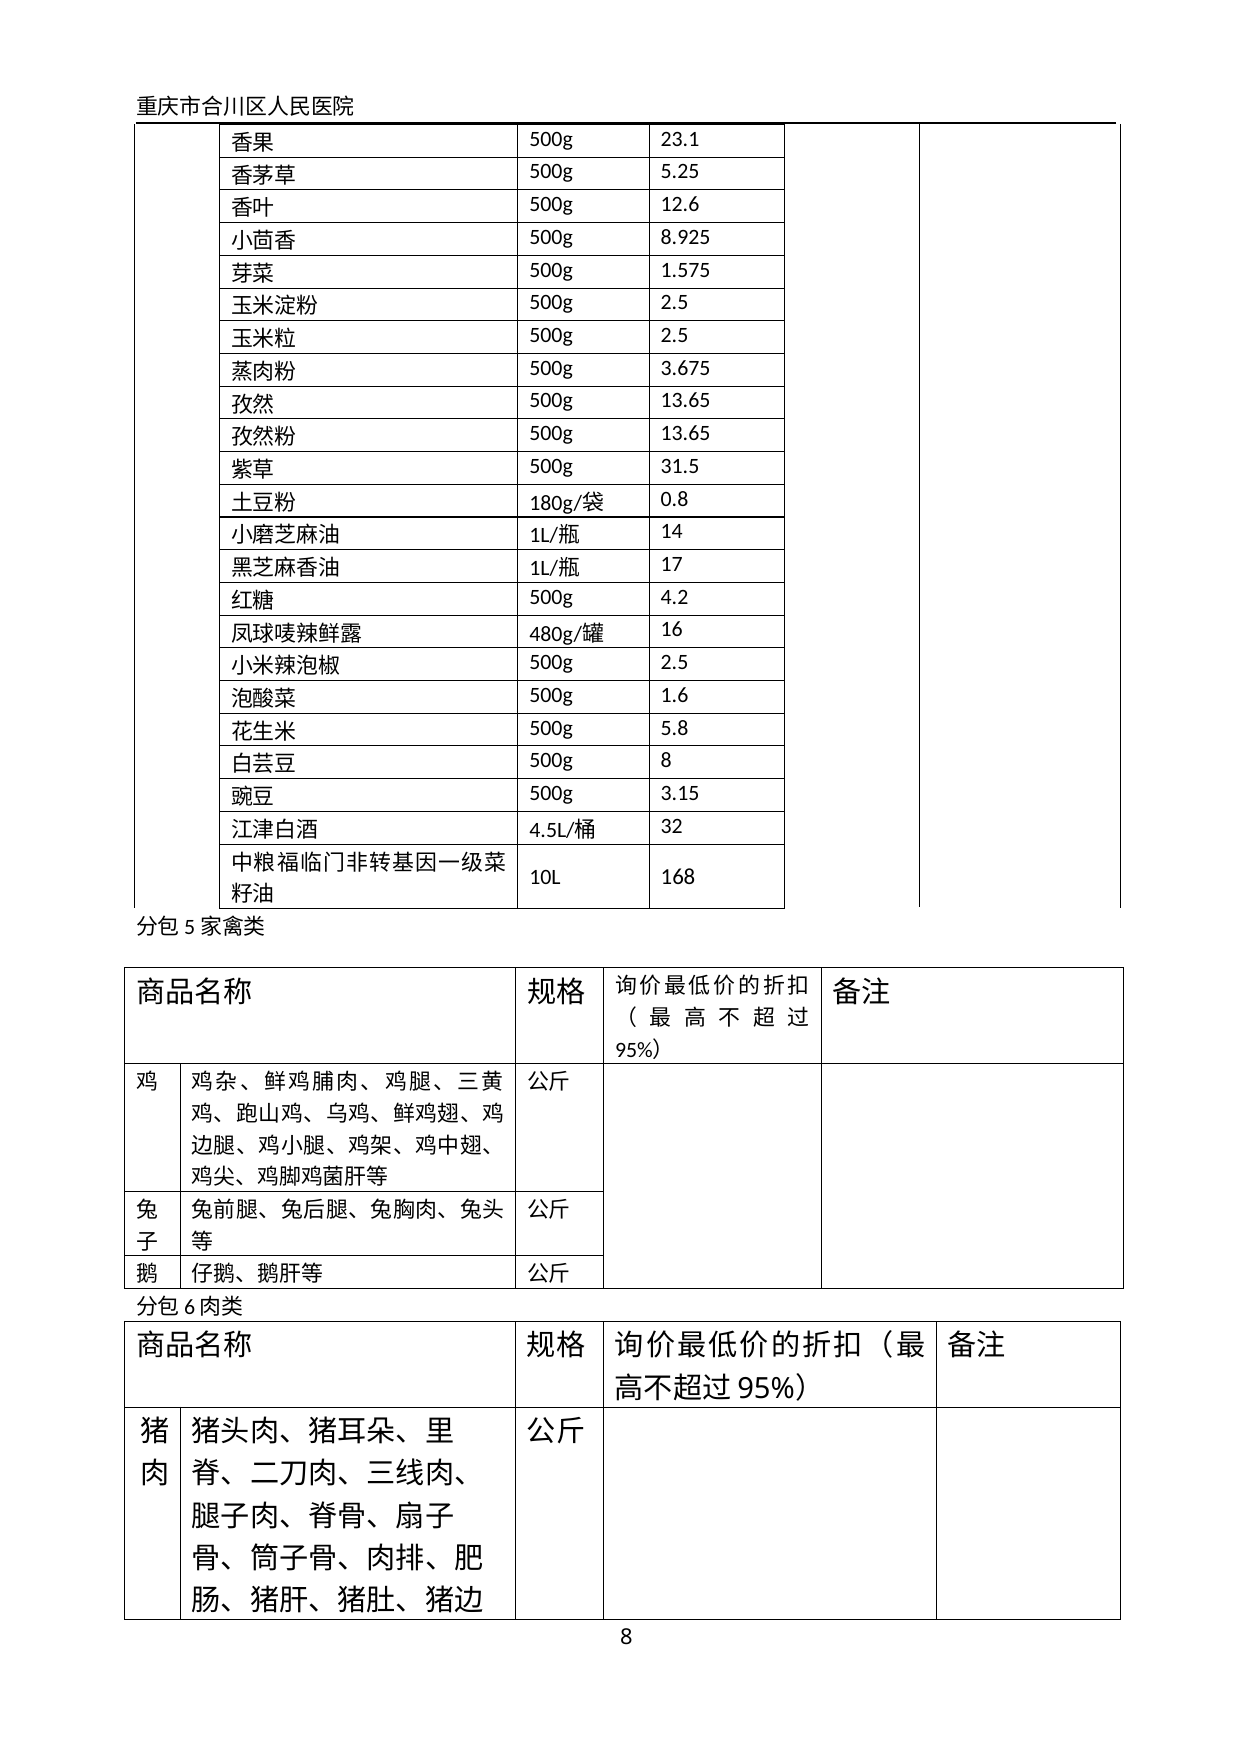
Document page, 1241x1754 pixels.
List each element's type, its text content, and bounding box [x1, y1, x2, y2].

table_header 规格 [516, 1322, 603, 1407]
table_cell 公斤 [516, 1256, 603, 1288]
table_cell 玉米粒 [220, 321, 517, 353]
table_cell 鸡杂、鲜鸡脯肉、鸡腿、三黄鸡、跑山鸡、乌鸡、鲜鸡翅、鸡边腿、鸡小腿、鸡架、鸡中翅、鸡尖、鸡脚鸡菌肝等 [181, 1064, 515, 1191]
table_cell 鸡 [125, 1064, 180, 1191]
table_cell 小磨芝麻油 [220, 518, 517, 549]
table_cell 16 [650, 616, 784, 647]
table_cell 红糖 [220, 583, 517, 614]
table_cell 500g [518, 354, 649, 386]
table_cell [181, 1408, 515, 1619]
table_cell 168 [650, 845, 784, 908]
table_cell 玉米淀粉 [220, 289, 517, 320]
table_cell 12.6 [650, 190, 784, 222]
table_cell 5.25 [650, 158, 784, 189]
table_cell 23.1 [650, 125, 784, 157]
table_cell 香叶 [220, 190, 517, 222]
table_cell 500g [518, 321, 649, 353]
table_cell 2.5 [650, 321, 784, 353]
table_header 商品名称 [125, 968, 515, 1063]
table_cell 17 [650, 550, 784, 582]
table_cell 31.5 [650, 452, 784, 484]
table_cell 500g [518, 583, 649, 614]
table_cell 兔前腿、兔后腿、兔胸肉、兔头等 [181, 1192, 515, 1255]
table_cell 鹅 [125, 1256, 180, 1288]
table_cell 2.5 [650, 289, 784, 320]
list 分包5 家禽类 [136, 909, 1116, 941]
table_header 询价最低价的折扣（最高不超过95%） [604, 1322, 936, 1407]
table_cell 500g [518, 223, 649, 255]
table_cell 公斤 [516, 1064, 603, 1191]
table_cell 13.65 [650, 387, 784, 418]
table_cell 芽菜 [220, 256, 517, 287]
table_cell 1L/瓶 [518, 550, 649, 582]
table_cell 500g [518, 746, 649, 778]
table_header 备注 [822, 968, 1123, 1063]
table_header 商品名称 [125, 1322, 515, 1407]
table_cell 猪 肉 [125, 1408, 180, 1619]
table_cell 32 [650, 812, 784, 843]
table_cell 公斤 [516, 1192, 603, 1255]
table_cell 5.8 [650, 714, 784, 745]
table_cell 黑芝麻香油 [220, 550, 517, 582]
table_cell 香果 [220, 125, 517, 157]
table_cell 500g [518, 125, 649, 157]
table_cell 小茴香 [220, 223, 517, 255]
table_cell 180g/袋 [518, 485, 649, 516]
table_cell 1.6 [650, 681, 784, 713]
table_cell 白芸豆 [220, 746, 517, 778]
table_header 规格 [516, 968, 603, 1063]
table_cell 花生米 [220, 714, 517, 745]
table_cell 小米辣泡椒 [220, 648, 517, 680]
table_cell 2.5 [650, 648, 784, 680]
table_cell 500g [518, 648, 649, 680]
table_cell 江津白酒 [220, 812, 517, 843]
table_cell 紫草 [220, 452, 517, 484]
table_cell 凤球唛辣鲜露 [220, 616, 517, 647]
table_cell 1.575 [650, 256, 784, 287]
table_cell 孜然粉 [220, 419, 517, 451]
table_cell 500g [518, 387, 649, 418]
table_cell 4.5L/桶 [518, 812, 649, 843]
table_cell 500g [518, 779, 649, 811]
table_cell 孜然 [220, 387, 517, 418]
table_cell 500g [518, 452, 649, 484]
table_cell 豌豆 [220, 779, 517, 811]
table_cell 4.2 [650, 583, 784, 614]
table_cell 500g [518, 256, 649, 287]
table_header 询价最低价的折扣（最高不超过95%） [604, 968, 821, 1063]
table_cell 中粮福临门非转基因一级菜籽油 [220, 845, 517, 908]
table_cell 土豆粉 [220, 485, 517, 516]
table_cell 13.65 [650, 419, 784, 451]
table_cell 8 [650, 746, 784, 778]
table_cell 500g [518, 158, 649, 189]
table_cell 蒸肉粉 [220, 354, 517, 386]
table_cell [604, 1064, 821, 1288]
table_cell [822, 1064, 1123, 1288]
table_cell 公斤 [516, 1408, 603, 1619]
table_cell 500g [518, 190, 649, 222]
table_header 备注 [937, 1322, 1120, 1407]
table_cell 500g [518, 681, 649, 713]
table_cell 8.925 [650, 223, 784, 255]
table_cell 香茅草 [220, 158, 517, 189]
table_cell 14 [650, 518, 784, 549]
table_cell 500g [518, 419, 649, 451]
table_cell [604, 1408, 936, 1619]
table_cell 1L/瓶 [518, 518, 649, 549]
table_cell 3.675 [650, 354, 784, 386]
table_cell 500g [518, 714, 649, 745]
table_cell 480g/罐 [518, 616, 649, 647]
table_cell 500g [518, 289, 649, 320]
table_cell 0.8 [650, 485, 784, 516]
table_cell 3.15 [650, 779, 784, 811]
table_cell 泡酸菜 [220, 681, 517, 713]
table_cell [937, 1408, 1120, 1619]
table_cell 仔鹅、鹅肝等 [181, 1256, 515, 1288]
table_cell 兔子 [125, 1192, 180, 1255]
table_cell 10L [518, 845, 649, 908]
text 分包6肉类 [136, 1289, 1116, 1321]
